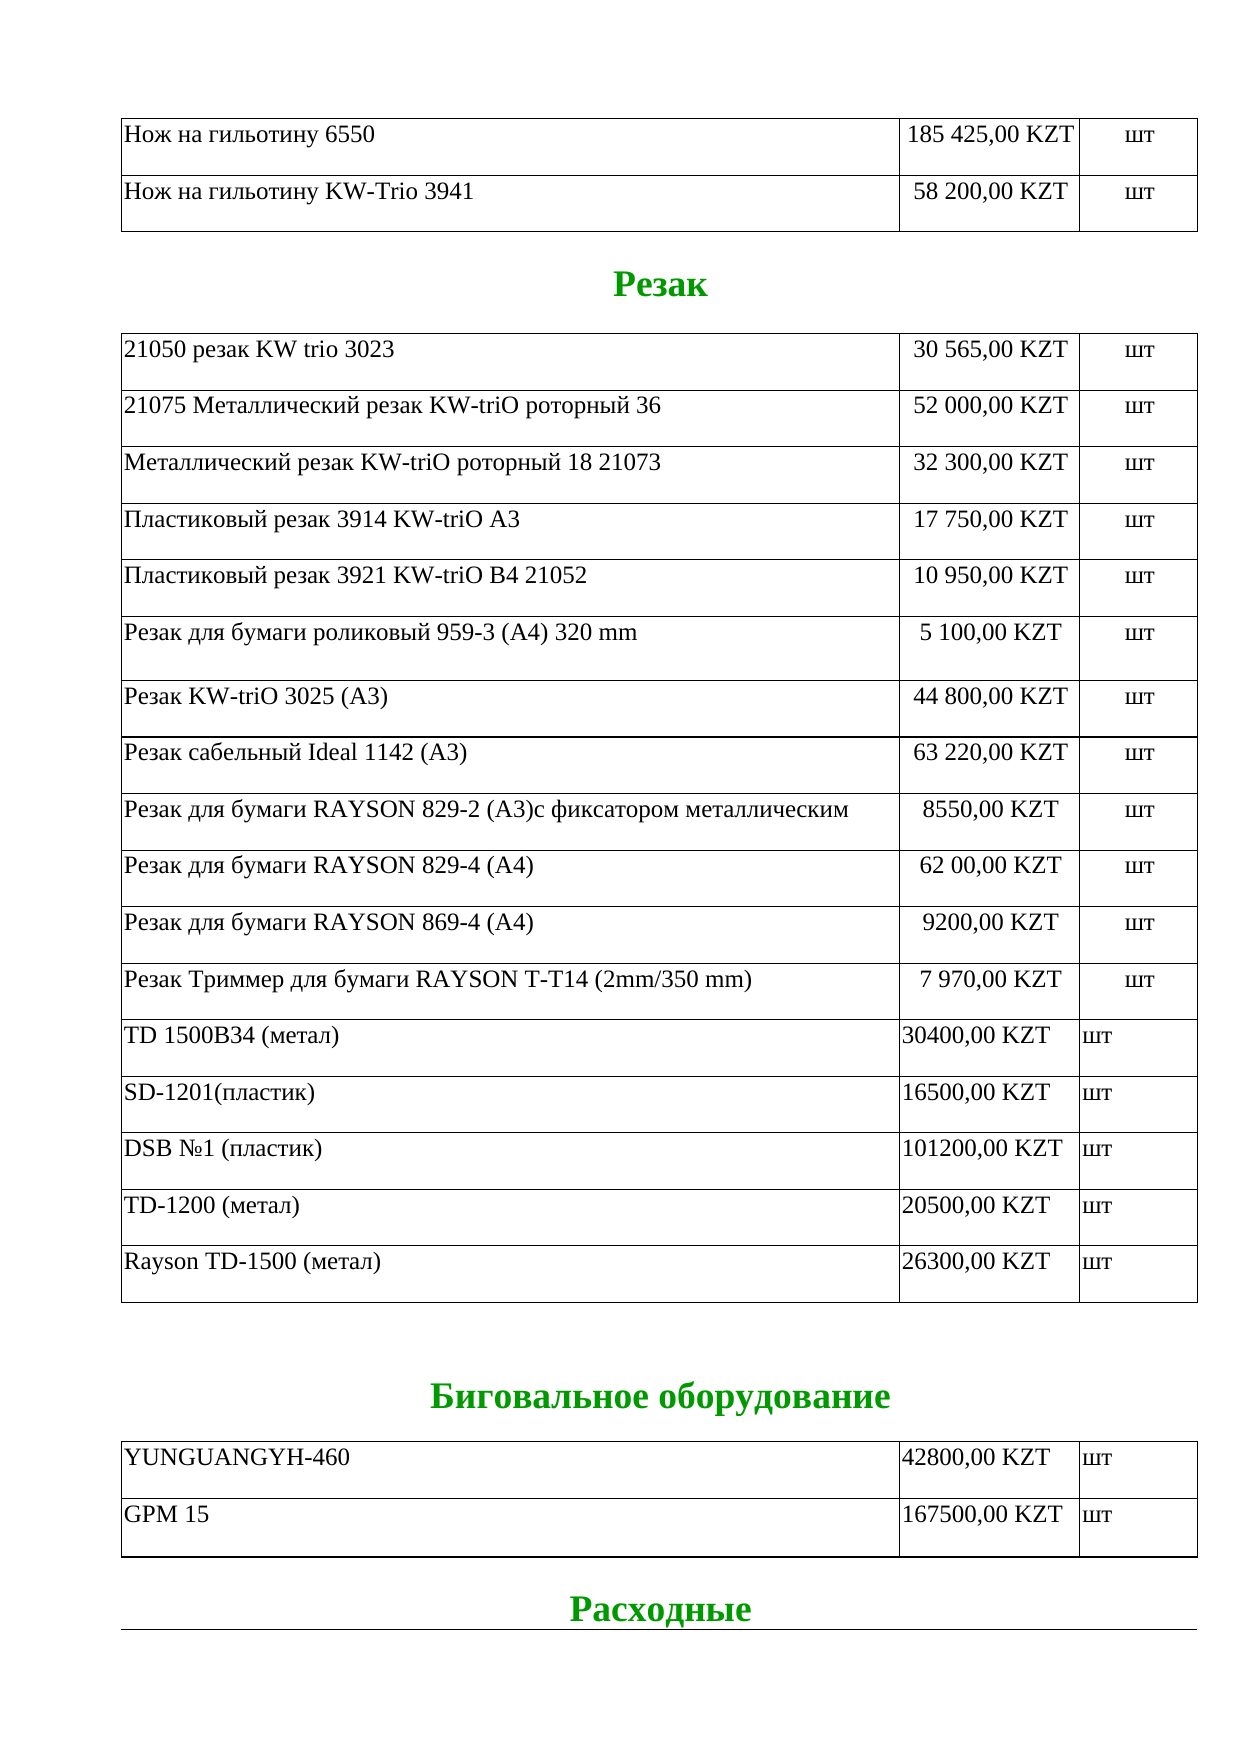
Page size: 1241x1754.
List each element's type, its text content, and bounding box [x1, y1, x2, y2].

table_cell Резак для бумаги роликовый 959-3 (А4) 320 mm [122, 617, 899, 680]
table_cell Нож на гильотину 6550 [122, 119, 899, 175]
table_cell 30400,00 KZT [900, 1020, 1079, 1076]
table_cell 62 00,00 KZT [900, 851, 1079, 906]
table_cell 185 425,00 KZT [900, 119, 1079, 175]
table_cell Rayson TD-1500 (метал) [122, 1246, 899, 1302]
table_cell 21050 резак KW trio 3023 [122, 334, 899, 389]
table_cell 32 300,00 KZT [900, 447, 1079, 503]
table_cell 30 565,00 KZT [900, 334, 1079, 389]
table_cell шт [1080, 119, 1197, 175]
table_cell SD-1201(пластик) [122, 1077, 899, 1132]
table_cell Расходные [121, 1558, 1197, 1629]
table_cell 20500,00 KZT [900, 1190, 1079, 1245]
table_cell GPM 15 [122, 1499, 899, 1556]
table_cell Резак для бумаги RAYSON 829-4 (А4) [122, 851, 899, 906]
table_cell Резак KW-triO 3025 (А3) [122, 681, 899, 736]
table_cell Резак для бумаги RAYSON 829-2 (А3)с фиксатором металлическим [122, 794, 899, 849]
table_cell шт [1080, 1442, 1197, 1498]
table_cell шт [1080, 907, 1197, 963]
table_cell Пластиковый резак 3921 KW-triO B4 21052 [122, 560, 899, 616]
table_cell 9200,00 KZT [900, 907, 1079, 963]
table_cell шт [1080, 1499, 1197, 1556]
table_cell 44 800,00 KZT [900, 681, 1079, 736]
table_cell 101200,00 KZT [900, 1133, 1079, 1189]
table_cell 167500,00 KZT [900, 1499, 1079, 1556]
table_cell шт [1080, 738, 1197, 793]
table_cell шт [1080, 617, 1197, 680]
table_cell шт [1080, 1077, 1197, 1132]
table_cell 10 950,00 KZT [900, 560, 1079, 616]
table_cell ТD 1500В34 (метал) [122, 1020, 899, 1076]
table_cell 8550,00 KZT [900, 794, 1079, 849]
table_cell 52 000,00 KZT [900, 391, 1079, 446]
table_cell 42800,00 KZT [900, 1442, 1079, 1498]
table_cell 58 200,00 KZT [900, 176, 1079, 231]
table_cell Металлический резак KW-triO роторный 18 21073 [122, 447, 899, 503]
table_cell шт [1080, 964, 1197, 1019]
table_cell шт [1080, 794, 1197, 849]
table_cell 21075 Металлический резак KW-triO роторный 36 [122, 391, 899, 446]
table_cell шт [1080, 176, 1197, 231]
table_cell Резак Триммер для бумаги RAYSON T-T14 (2mm/350 mm) [122, 964, 899, 1019]
table_cell шт [1080, 560, 1197, 616]
table_cell 26300,00 KZT [900, 1246, 1079, 1302]
table_cell 63 220,00 KZT [900, 738, 1079, 793]
table_cell шт [1080, 1246, 1197, 1302]
table_cell 7 970,00 KZT [900, 964, 1079, 1019]
table_cell Резак сабельный Ideal 1142 (А3) [122, 738, 899, 793]
table_cell шт [1080, 334, 1197, 389]
table_cell DSB №1 (пластик) [122, 1133, 899, 1189]
table_cell YUNGUANGYH-460 [122, 1442, 899, 1498]
table_cell Резак для бумаги RAYSON 869-4 (А4) [122, 907, 899, 963]
table_cell шт [1080, 681, 1197, 736]
table_cell 17 750,00 KZT [900, 504, 1079, 559]
table_cell шт [1080, 447, 1197, 503]
table_cell шт [1080, 1190, 1197, 1245]
table_cell Пластиковый резак 3914 KW-triO А3 [122, 504, 899, 559]
table_cell шт [1080, 1133, 1197, 1189]
table_cell шт [1080, 504, 1197, 559]
table_cell TD-1200 (метал) [122, 1190, 899, 1245]
table_cell 16500,00 KZT [900, 1077, 1079, 1132]
table_cell Резак [121, 232, 1197, 333]
table_cell Нож на гильотину KW-Trio 3941 [122, 176, 899, 231]
table_cell 5 100,00 KZT [900, 617, 1079, 680]
table_cell шт [1080, 851, 1197, 906]
table_cell шт [1080, 391, 1197, 446]
table_cell Биговальное оборудование [121, 1303, 1197, 1441]
table_cell шт [1080, 1020, 1197, 1076]
